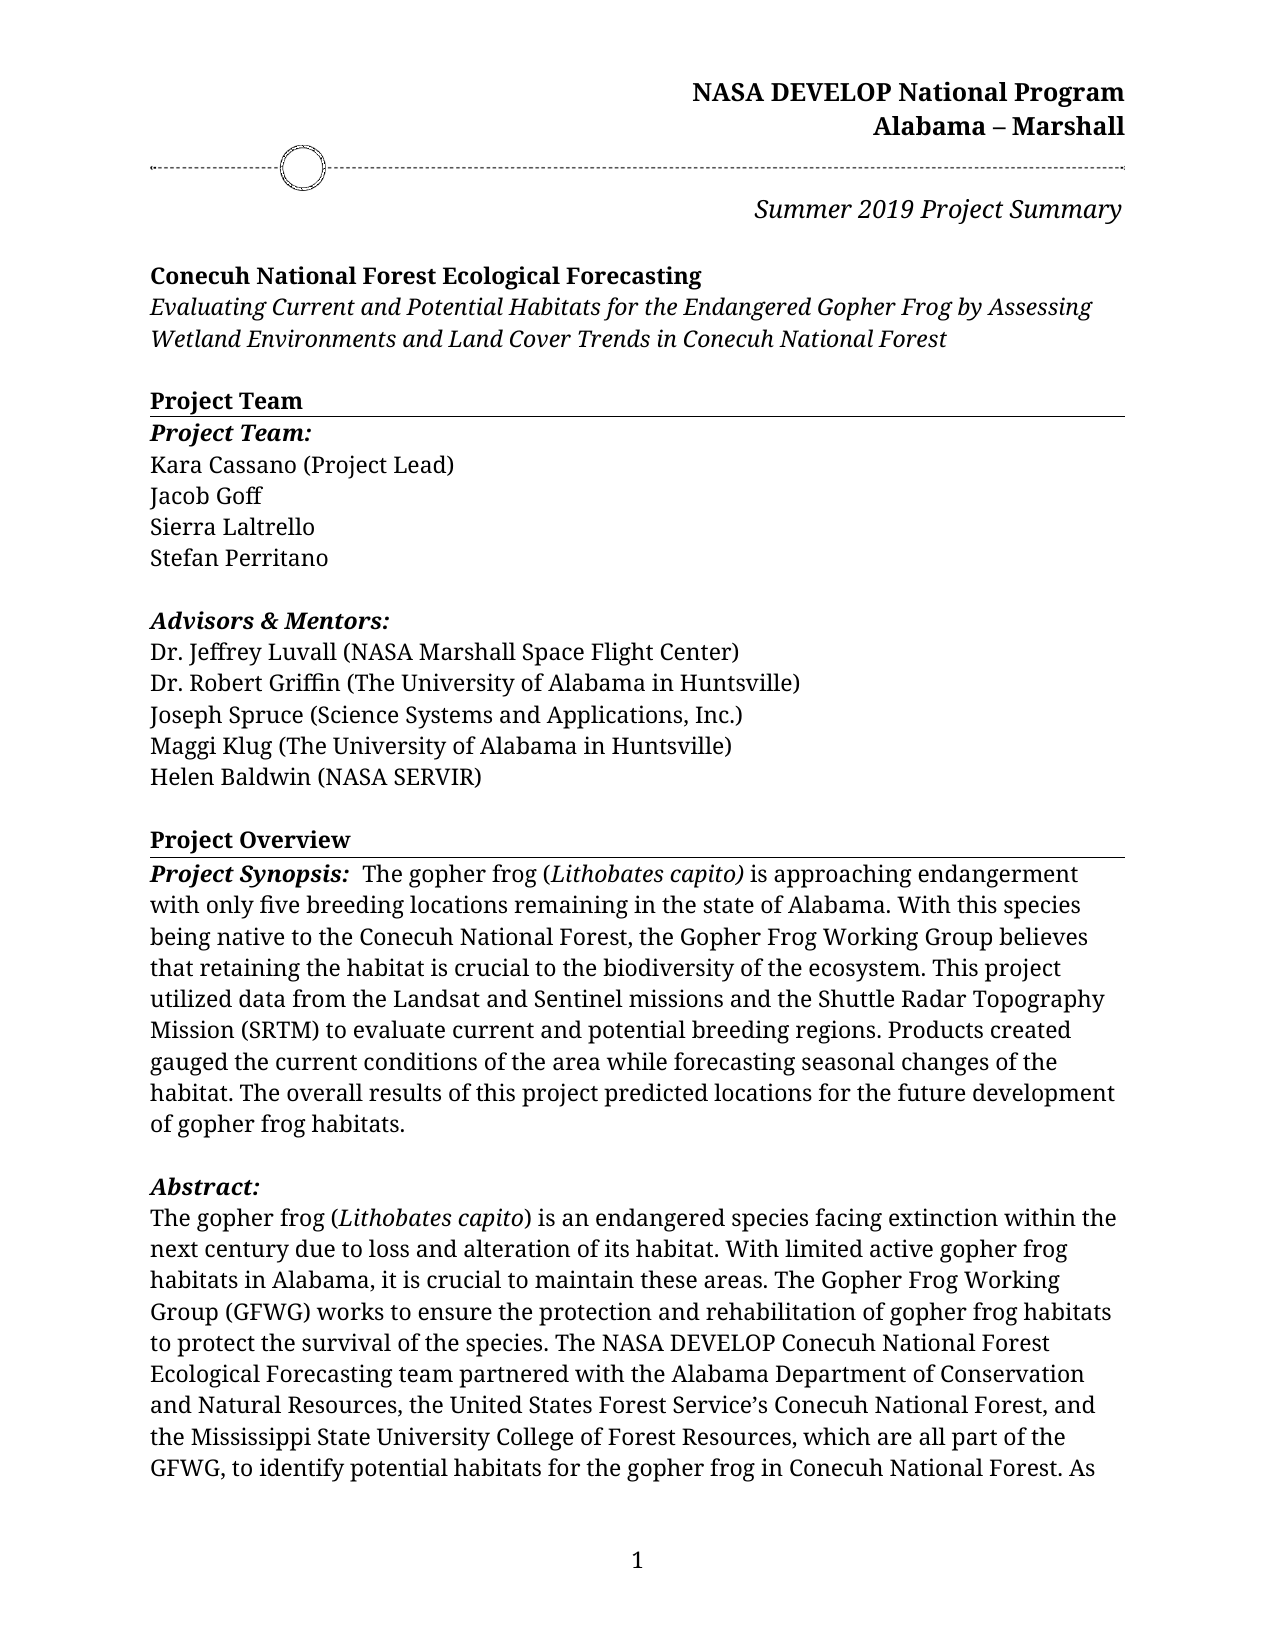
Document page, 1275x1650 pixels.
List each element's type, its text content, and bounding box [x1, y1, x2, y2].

text Kara Cassano (Project Lead) [150, 448, 1125, 480]
text Stefan Perritano [150, 542, 1125, 573]
text Joseph Spruce (Science Systems and Applications, Inc.) [150, 698, 1125, 730]
text Helen Baldwin (NASA SERVIR) [150, 761, 1125, 792]
text Maggi Klug (The University of Alabama in Huntsville) [150, 730, 1125, 761]
text Abstract: [150, 1170, 1125, 1202]
text Project Overview [150, 823, 1125, 857]
text Evaluating Current and Potential Habitats for the Endangered Gopher Frog by Assessing Wetland Environments and Land Cover Trends in Conecuh National Forest [150, 291, 1125, 354]
text Conecuh National Forest Ecological Forecasting [150, 260, 1125, 291]
text Sierra Laltrello [150, 511, 1125, 542]
text Advisors & Mentors: [150, 605, 1125, 636]
text Jacob Goff [150, 480, 1125, 511]
text Project Synopsis: The gopher frog (Lithobates capito) is approaching endangerment with only five breeding locations remaining in the state of Alabama. With this species being native to the Conecuh National Forest, the Gopher Frog Working Group believes that retaining the habitat is crucial to the biodiversity of the ecosystem. This project utilized data from the Landsat and Sentinel missions and the Shuttle Radar Topography Mission (SRTM) to evaluate current and potential breeding regions. Products created gauged the current conditions of the area while forecasting seasonal changes of the habitat. The overall results of this project predicted locations for the future development of gopher frog habitats. [150, 858, 1125, 1139]
text Project Team [150, 385, 1125, 416]
text Project Team: [150, 417, 1125, 448]
text Dr. Jeffrey Luvall (NASA Marshall Space Flight Center) [150, 636, 1125, 667]
text Dr. Robert Griffin (The University of Alabama in Huntsville) [150, 667, 1125, 698]
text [150, 1202, 1125, 1483]
